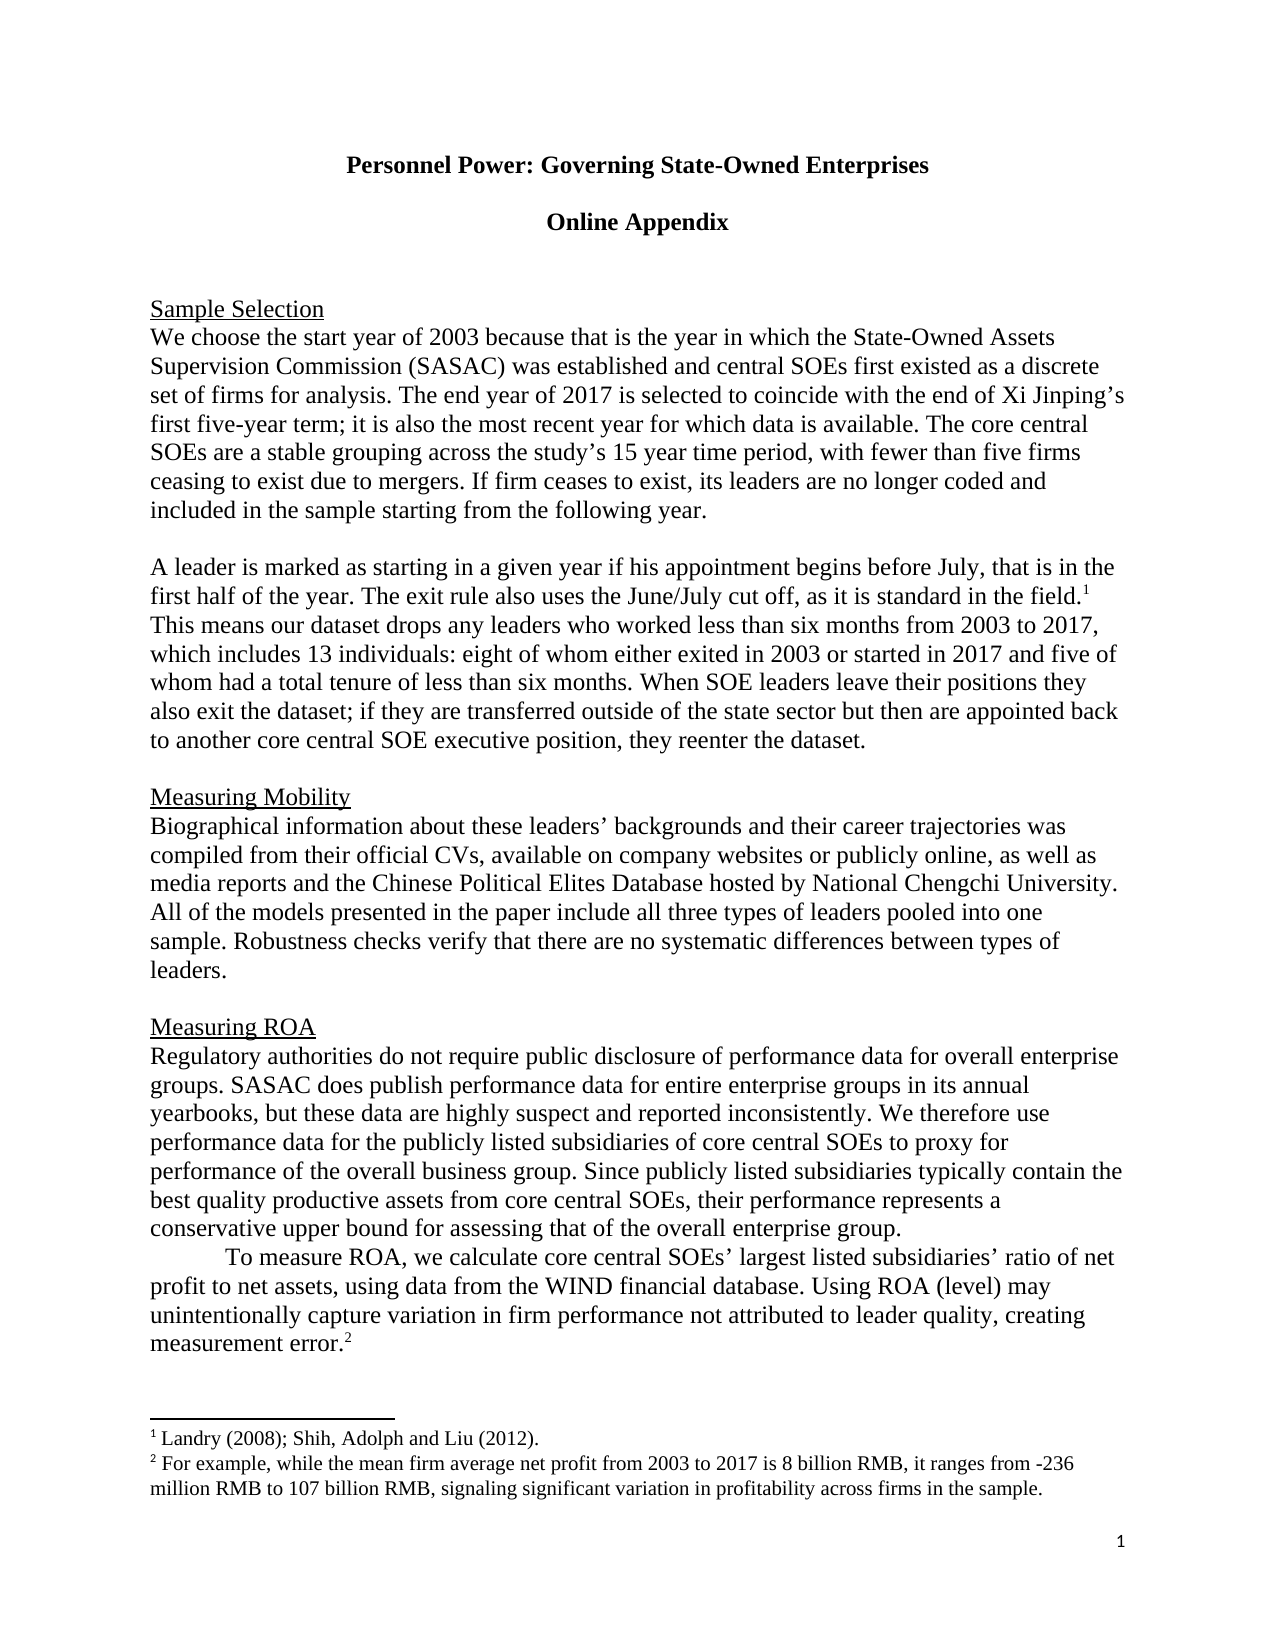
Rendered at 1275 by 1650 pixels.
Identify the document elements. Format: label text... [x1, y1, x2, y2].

text Sample Selection [150, 294, 1125, 322]
text Regulatory authorities do not require public disclosure of performance data for overall enterprise groups. SASAC does publish performance data for entire enterprise groups in its annual yearbooks, but these data are highly suspect and reported inconsistently. We therefore use performance data for the publicly listed subsidiaries of core central SOEs to proxy for performance of the overall business group. Since publicly listed subsidiaries typically contain the best quality productive assets from core central SOEs, their performance represents a conservative upper bound for assessing that of the overall enterprise group. [150, 1041, 1125, 1242]
text Online Appendix [150, 207, 1125, 236]
text Personnel Power: Governing State-Owned Enterprises [150, 150, 1125, 179]
text Measuring ROA [150, 1012, 1125, 1041]
text Measuring Mobility [150, 782, 1125, 811]
text Biographical information about these leaders’ backgrounds and their career trajectories was compiled from their official CVs, available on company websites or publicly online, as well as media reports and the Chinese Political Elites Database hosted by National Chengchi University. All of the models presented in the paper include all three types of leaders pooled into one sample. Robustness checks verify that there are no systematic differences between types of leaders. [150, 811, 1125, 983]
text We choose the start year of 2003 because that is the year in which the State-Owned Assets Supervision Commission (SASAC) was established and central SOEs first existed as a discrete set of firms for analysis. The end year of 2017 is selected to coincide with the end of Xi Jinping’s first five-year term; it is also the most recent year for which data is available. The core central SOEs are a stable grouping across the study’s 15 year time period, with fewer than five firms ceasing to exist due to mergers. If firm ceases to exist, its leaders are no longer coded and included in the sample starting from the following year. [150, 322, 1125, 524]
text A leader is marked as starting in a given year if his appointment begins before July, that is in the first half of the year. The exit rule also uses the June/July cut off, as it is standard in the field. This means our dataset drops any leaders who worked less than six months from 2003 to 2017, which includes 13 individuals: eight of whom either exited in 2003 or started in 2017 and five of whom had a total tenure of less than six months. When SOE leaders leave their positions they also exit the dataset; if they are transferred outside of the state sector but then are appointed back to another core central SOE executive position, they reenter the dataset. [150, 552, 1125, 754]
text To measure ROA, we calculate core central SOEs’ largest listed subsidiaries’ ratio of net profit to net assets, using data from the WIND financial database. Using ROA (level) may unintentionally capture variation in firm performance not attributed to leader quality, creating measurement error. [150, 1242, 1125, 1357]
